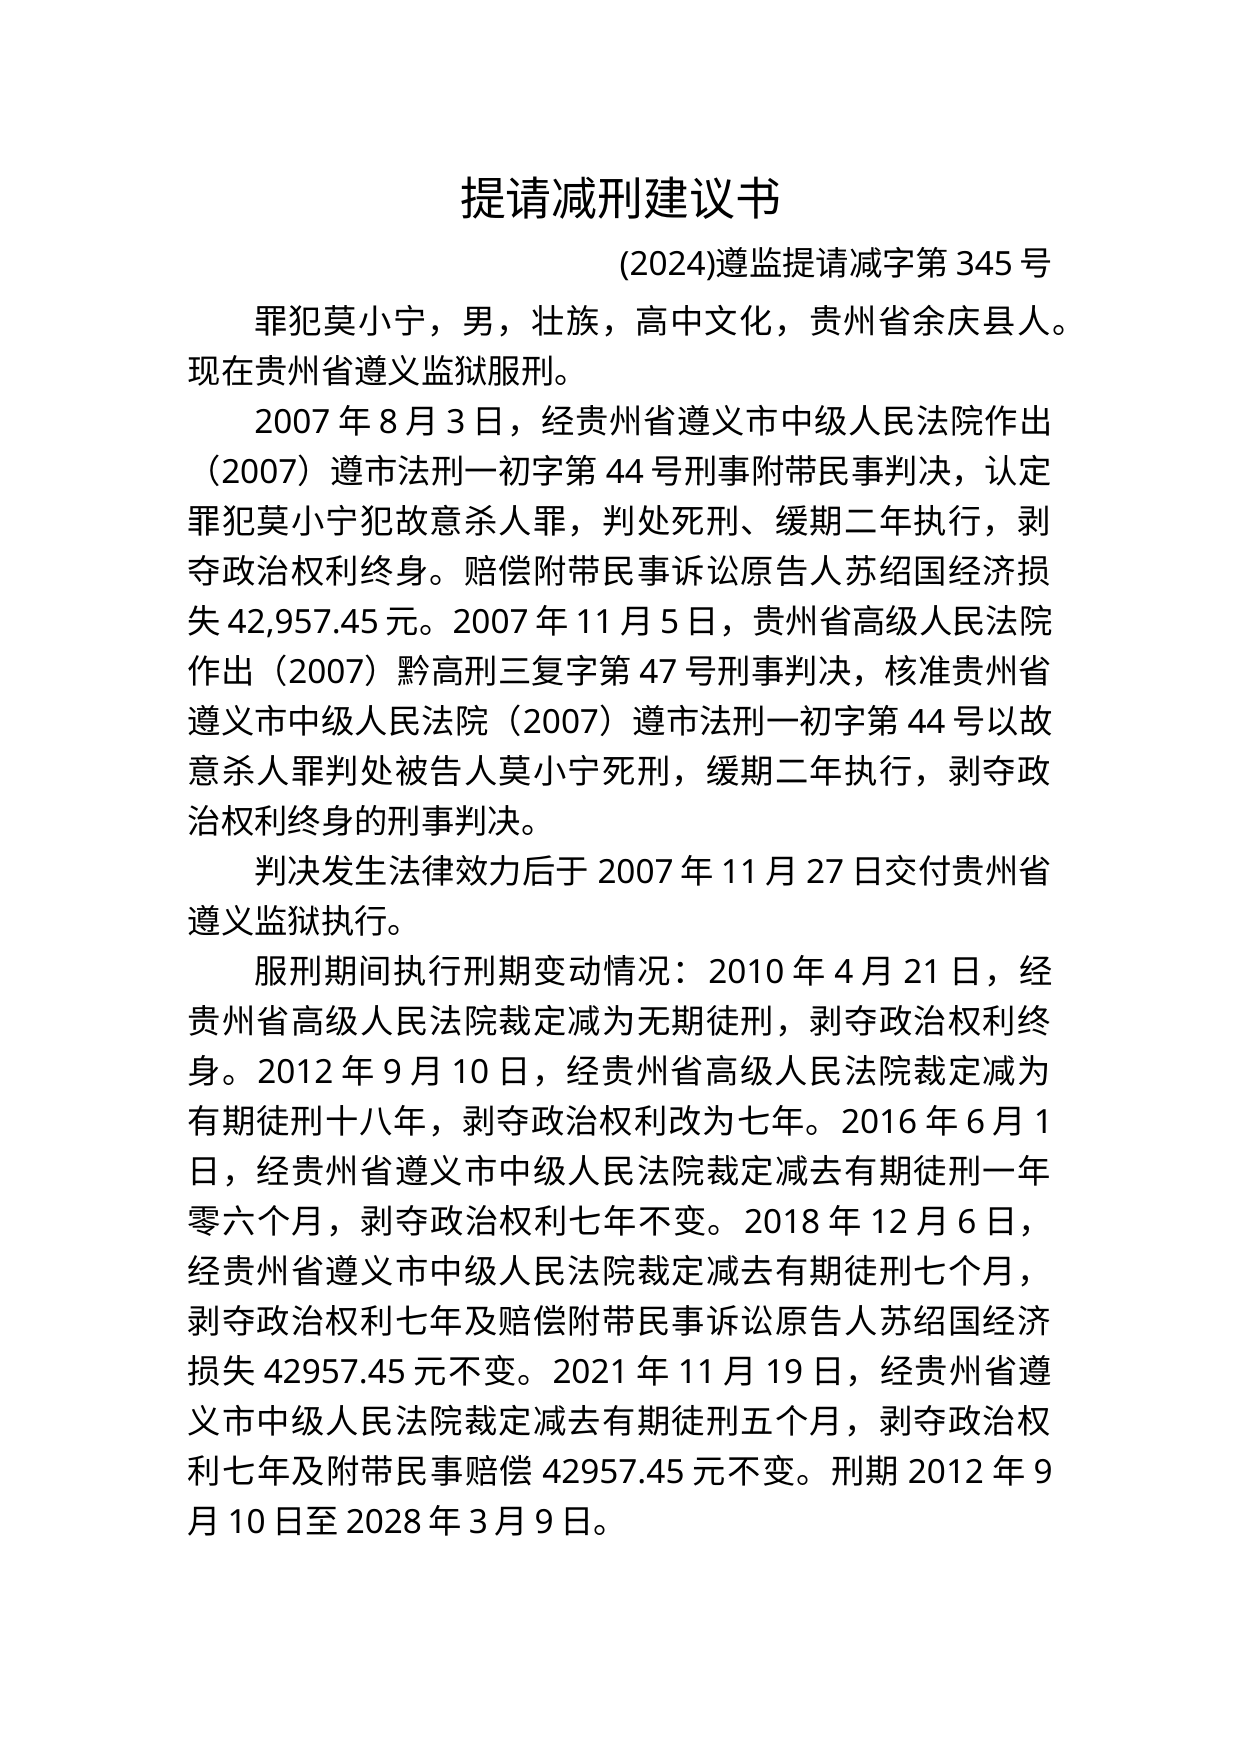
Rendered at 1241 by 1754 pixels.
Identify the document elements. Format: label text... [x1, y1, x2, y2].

text 罪犯莫小宁，男，壮族，高中文化，贵州省余庆县人。现在贵州省遵义监狱服刑。 [187, 293, 1053, 393]
text 提请减刑建议书 [187, 162, 1053, 228]
text 服刑期间执行刑期变动情况：2010年4月21日，经贵州省高级人民法院裁定减为无期徒刑，剥夺政治权利终身。2012年9月10日，经贵州省高级人民法院裁定减为有期徒刑十八年，剥夺政治权利改为七年。2016年6月1日，经贵州省遵义市中级人民法院裁定减去有期徒刑一年零六个月，剥夺政治权利七年不变。2018年12月6日，经贵州省遵义市中级人民法院裁定减去有期徒刑七个月，剥夺政治权利七年及赔偿附带民事诉讼原告人苏绍国经济损失42957.45元不变。2021年11月19日，经贵州省遵义市中级人民法院裁定减去有期徒刑五个月，剥夺政治权利七年及附带民事赔偿42957.45元不变。刑期2012年9月10日至2028年3月9日。 [187, 943, 1053, 1543]
text 2007年8月3日，经贵州省遵义市中级人民法院作出（2007）遵市法刑一初字第44号刑事附带民事判决，认定罪犯莫小宁犯故意杀人罪，判处死刑、缓期二年执行，剥夺政治权利终身。赔偿附带民事诉讼原告人苏绍国经济损失42,957.45元。2007年11月5日，贵州省高级人民法院作出（2007）黔高刑三复字第47号刑事判决，核准贵州省遵义市中级人民法院（2007）遵市法刑一初字第44号以故意杀人罪判处被告人莫小宁死刑，缓期二年执行，剥夺政治权利终身的刑事判决。 [187, 393, 1053, 843]
text (2024)遵监提请减字第345号 [187, 228, 1053, 293]
text 判决发生法律效力后于2007年11月27日交付贵州省遵义监狱执行。 [187, 843, 1053, 943]
